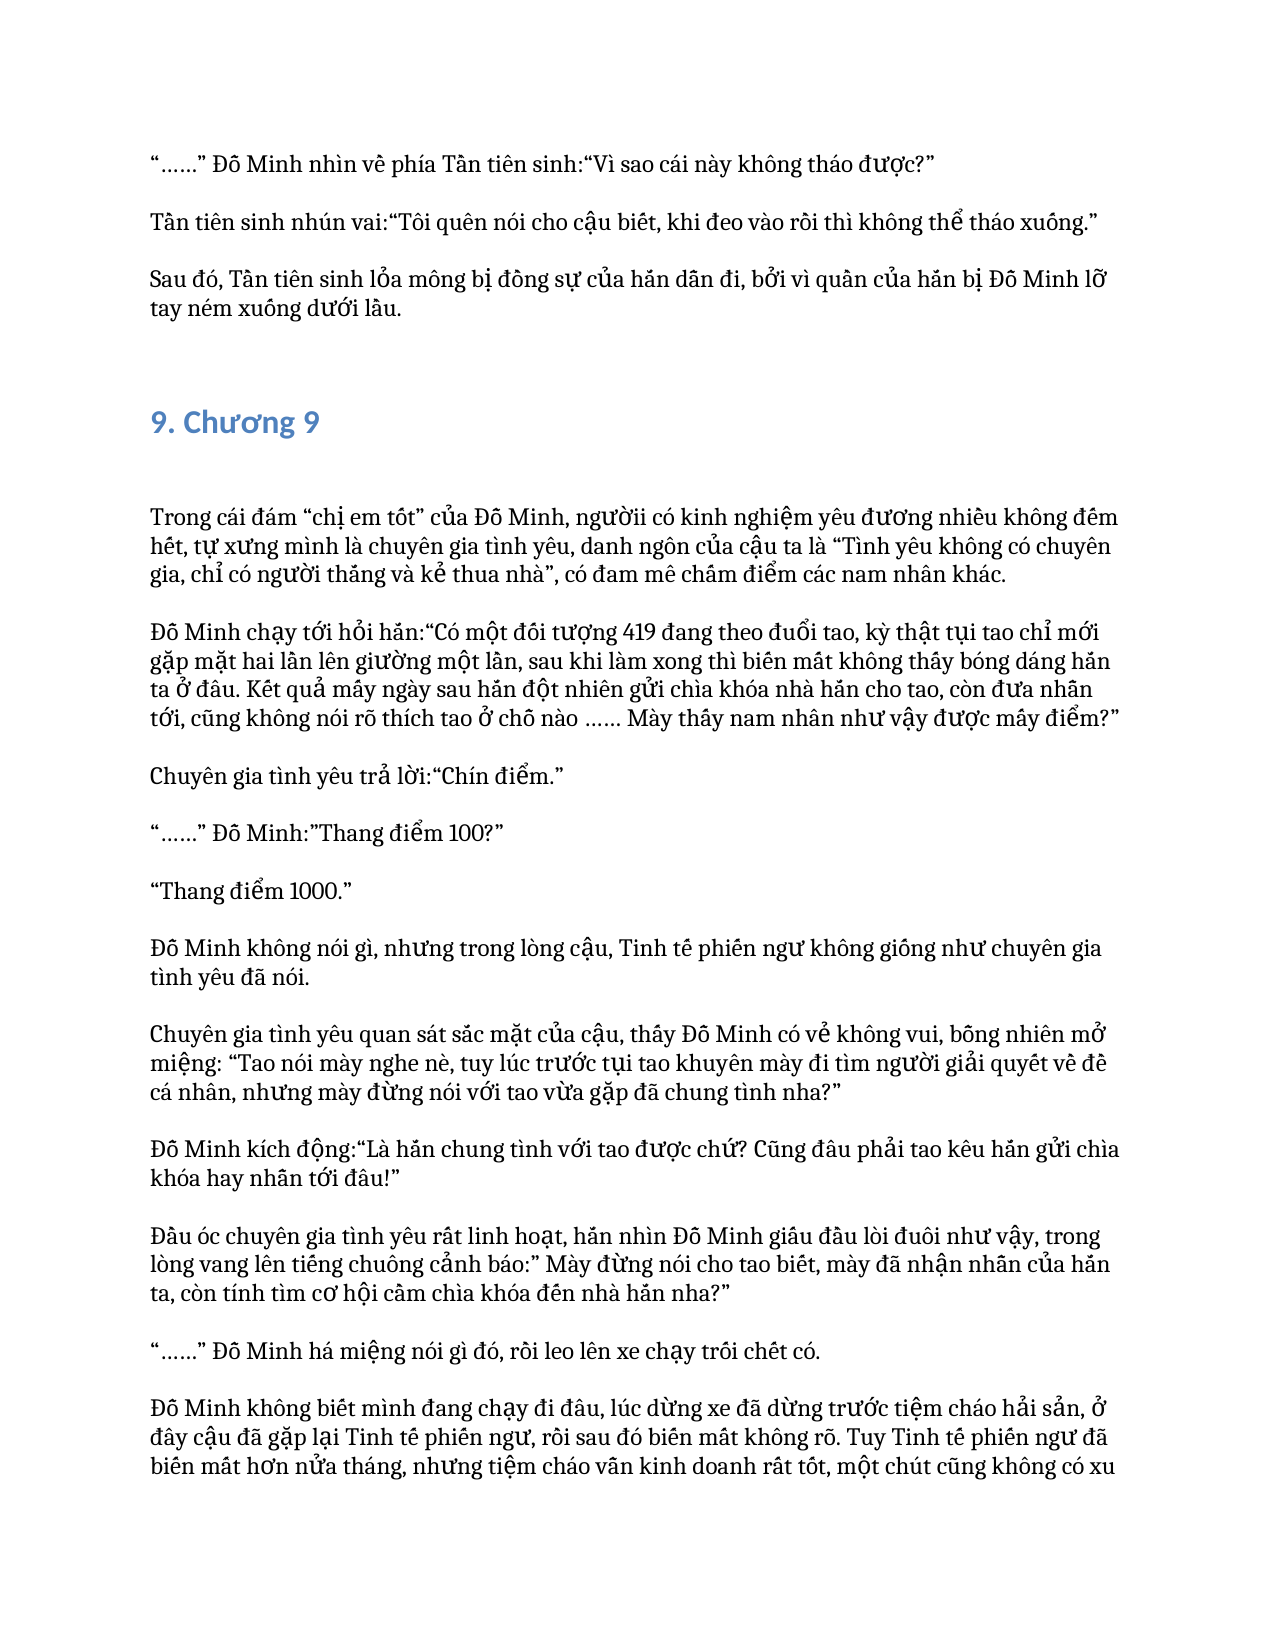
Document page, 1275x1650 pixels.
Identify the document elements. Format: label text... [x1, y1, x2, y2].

subtitle 9. Chương 9 [150, 401, 1125, 442]
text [150, 150, 1125, 380]
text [150, 445, 1125, 1480]
